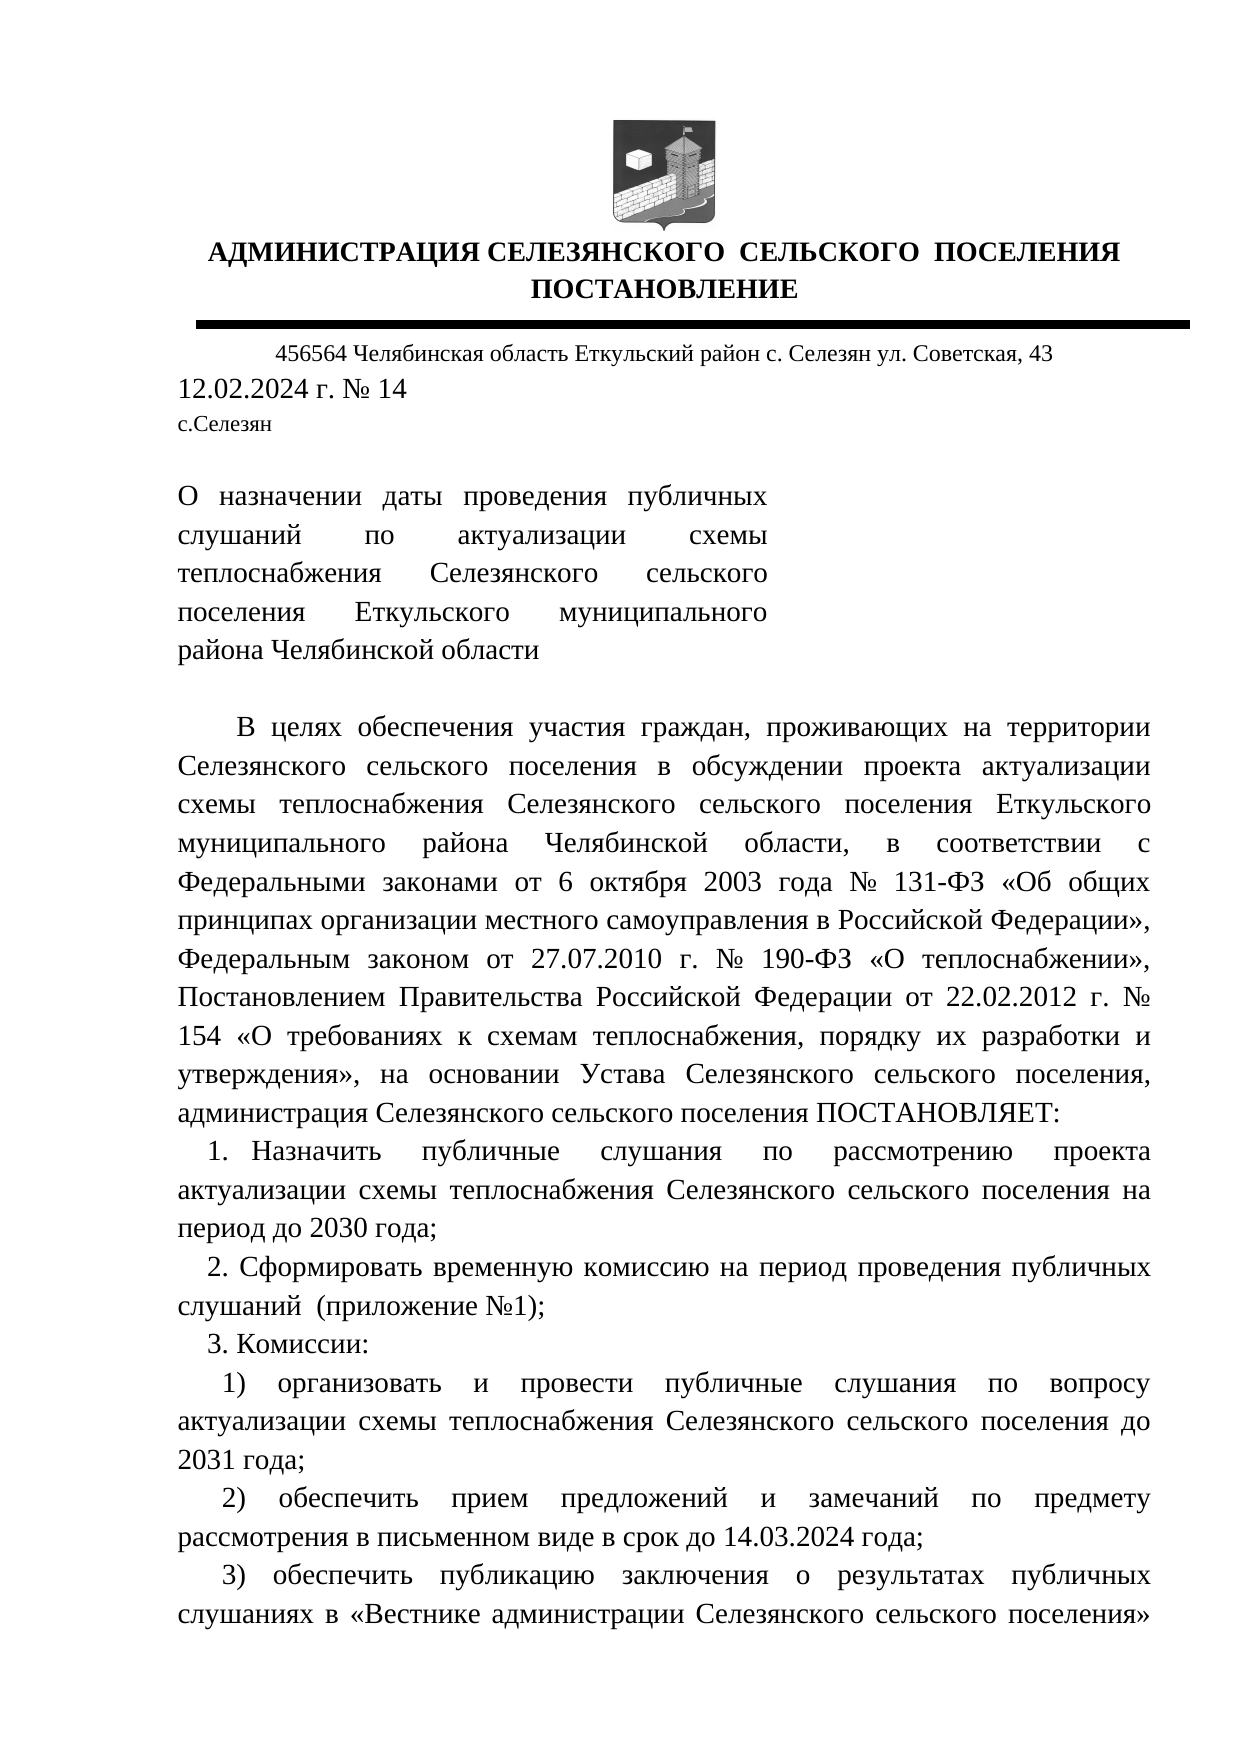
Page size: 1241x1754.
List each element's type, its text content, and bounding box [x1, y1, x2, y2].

text с.Селезян [177, 409, 1152, 436]
picture [612, 118, 717, 231]
text О назначении даты проведения публичных слушаний по актуализации схемы теплоснабжения Селезянского сельского поселения Еткульского муниципального района Челябинской области [177, 478, 768, 666]
list В целях обеспечения участия граждан, проживающих на территории Селезянского сельского поселения в обсуждении проекта актуализации схемы теплоснабжения Селезянского сельского поселения Еткульского муниципального района Челябинской области, в соответствии с Федеральными законами от 6 октября 2003 года № 131-ФЗ «Об общих принципах организации местного самоуправления в Российской Федерации», Федеральным законом от 27.07.2010 г. № 190-ФЗ «О теплоснабжении», Постановлением Правительства Российской Федерации от 22.02.2012 г. № 154 «О требованиях к схемам теплоснабжения, порядку их разработки и утверждения», на основании Устава Селезянского сельского поселения, администрация Селезянского сельского поселения ПОСТАНОВЛЯЕТ: [177, 709, 1152, 1128]
text 3. Комиссии: [177, 1326, 1152, 1360]
text 12.02.2024 г. № 14 [177, 371, 1152, 404]
text 456564 Челябинская область Еткульский район с. Селезян ул. Советская, 43 [177, 339, 1152, 367]
text АДМИНИСТРАЦИЯ СЕЛЕЗЯНСКОГО СЕЛЬСКОГО ПОСЕЛЕНИЯ [177, 235, 1152, 267]
text 1) организовать и провести публичные слушания по вопросу актуализации схемы теплоснабжения Селезянского сельского поселения до 2031 года; [177, 1365, 1152, 1475]
text 2. Сформировать временную комиссию на период проведения публичных слушаний (приложение №1); [177, 1249, 1152, 1321]
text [177, 1557, 1152, 1629]
list Назначить публичные слушания по рассмотрению проекта актуализации схемы теплоснабжения Селезянского сельского поселения на период до 2030 года; [177, 1133, 1152, 1244]
text ПОСТАНОВЛЕНИЕ [177, 272, 1152, 304]
text 2) обеспечить прием предложений и замечаний по предмету рассмотрения в письменном виде в срок до 14.03.2024 года; [177, 1480, 1152, 1552]
